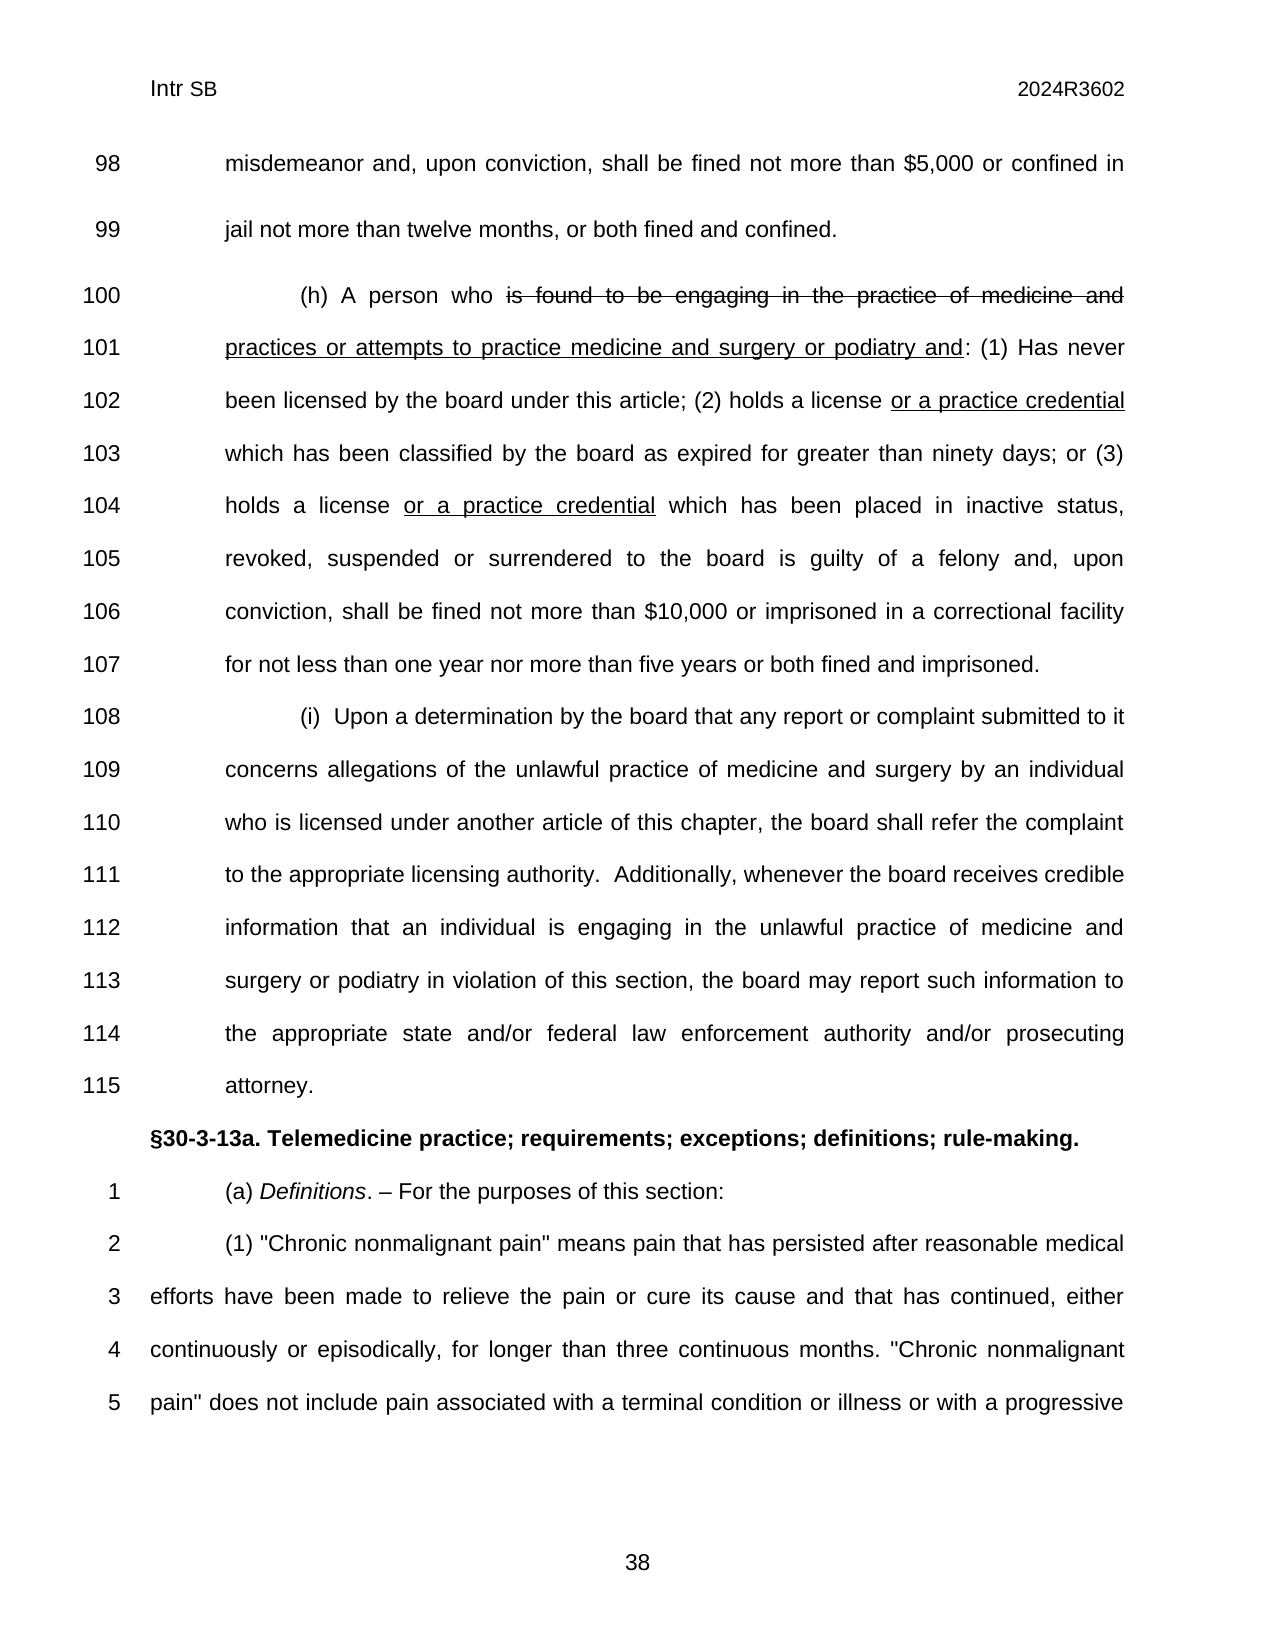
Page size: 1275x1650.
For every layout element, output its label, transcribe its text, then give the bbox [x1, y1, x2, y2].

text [150, 1230, 1125, 1415]
text (i) Upon a determination by the board that any report or complaint submitted to it concerns allegations of the unlawful practice of medicine and surgery by an individual who is licensed under another article of this chapter, the board shall refer the complaint to the appropriate licensing authority. Additionally, whenever the board receives credible information that an individual is engaging in the unlawful practice of medicine and surgery or podiatry in violation of this section, the board may report such information to the appropriate state and/or federal law enforcement authority and/or prosecuting attorney. [225, 703, 1125, 1099]
text (a) Definitions. – For the purposes of this section: [150, 1178, 1125, 1204]
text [225, 150, 1125, 242]
text (h) A person who is found to be engaging in the practice of medicine and practices or attempts to practice medicine and surgery or podiatry and: (1) Has never been licensed by the board under this article; (2) holds a license or a practice credential which has been classified by the board as expired for greater than ninety days; or (3) holds a license or a practice credential which has been placed in inactive status, revoked, suspended or surrendered to the board is guilty of a felony and, upon conviction, shall be fined not more than $10,000 or imprisoned in a correctional facility for not less than one year nor more than five years or both fined and imprisoned. [225, 282, 1125, 677]
subtitle §30-3-13a. Telemedicine practice; requirements; exceptions; definitions; rule-making. [150, 1125, 1125, 1151]
